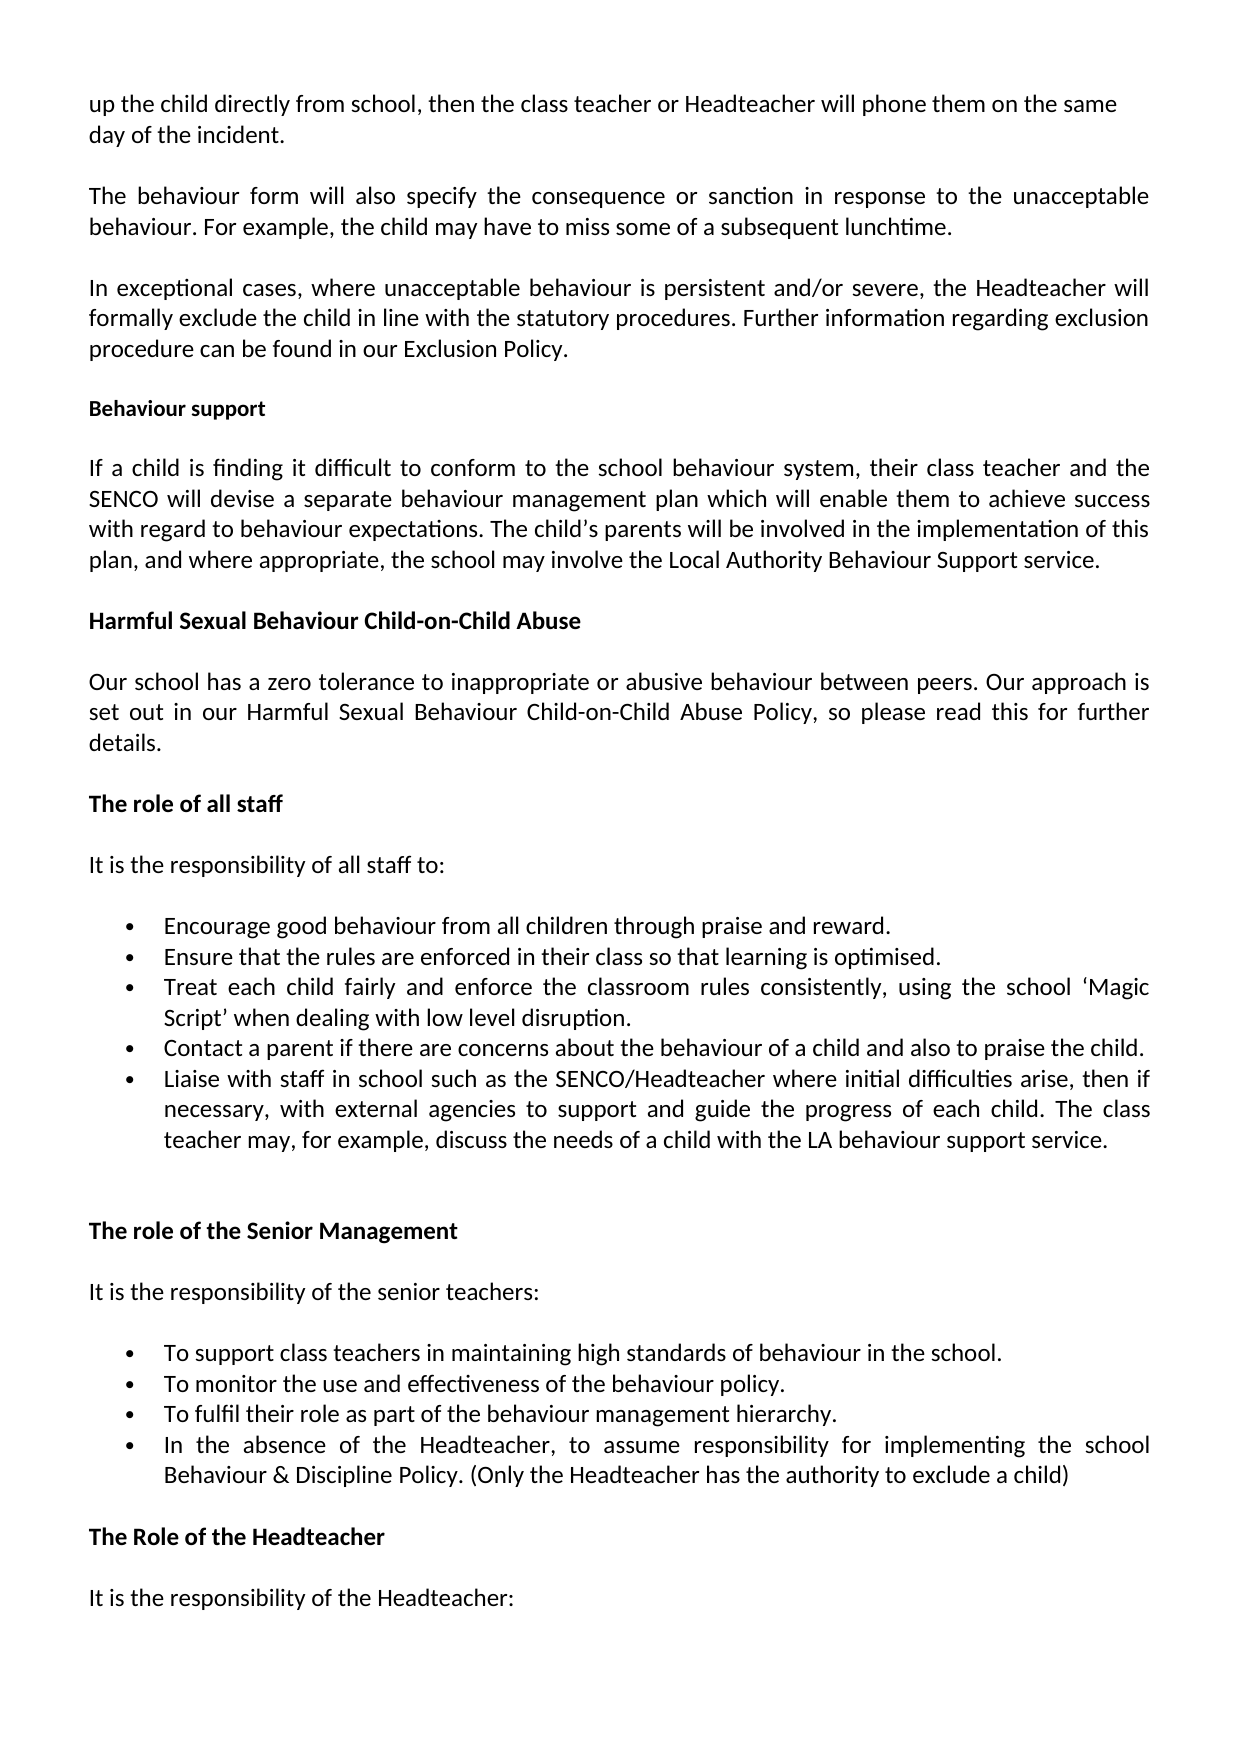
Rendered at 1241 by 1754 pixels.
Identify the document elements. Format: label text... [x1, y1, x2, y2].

list Encourage good behaviour from all children through praise and reward. [126, 910, 1152, 941]
text It is the responsibility of the senior teachers: [89, 1276, 1152, 1307]
text In exceptional cases, where unacceptable behaviour is persistent and/or severe, the Headteacher will formally exclude the child in line with the statutory procedures. Further information regarding exclusion procedure can be found in our Exclusion Policy. [89, 272, 1152, 363]
list Ensure that the rules are enforced in their class so that learning is optimised. [126, 941, 1152, 971]
list To monitor the use and effectiveness of the behaviour policy. [126, 1368, 1152, 1398]
text The behaviour form will also specify the consequence or sanction in response to the unacceptable behaviour. For example, the child may have to miss some of a subsequent lunchtime. [89, 180, 1152, 241]
text Our school has a zero tolerance to inappropriate or abusive behaviour between peers. Our approach is set out in our Harmful Sexual Behaviour Child-on-Child Abuse Policy, so please read this for further details. [89, 666, 1152, 758]
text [89, 89, 1152, 150]
text It is the responsibility of all staff to: [89, 849, 1152, 880]
list To support class teachers in maintaining high standards of behaviour in the school. [126, 1337, 1152, 1368]
text The role of the Senior Management [89, 1215, 1152, 1246]
list To fulfil their role as part of the behaviour management hierarchy. [126, 1398, 1152, 1429]
text If a child is finding it difficult to conform to the school behaviour system, their class teacher and the SENCO will devise a separate behaviour management plan which will enable them to achieve success with regard to behaviour expectations. The child’s parents will be involved in the implementation of this plan, and where appropriate, the school may involve the Local Authority Behaviour Support service. [89, 452, 1152, 574]
text It is the responsibility of the Headteacher: [89, 1582, 1152, 1612]
text The role of all staff [89, 788, 1152, 819]
list Treat each child fairly and enforce the classroom rules consistently, using the school ‘Magic Script’ when dealing with low level disruption. [126, 971, 1152, 1032]
list Contact a parent if there are concerns about the behaviour of a child and also to praise the child. [126, 1032, 1152, 1063]
text Harmful Sexual Behaviour Child-on-Child Abuse [89, 605, 1152, 636]
text Behaviour support [89, 394, 1152, 422]
list Liaise with staff in school such as the SENCO/Headteacher where initial difficulties arise, then if necessary, with external agencies to support and guide the progress of each child. The class teacher may, for example, discuss the needs of a child with the LA behaviour support service. [126, 1063, 1152, 1154]
list In the absence of the Headteacher, to assume responsibility for implementing the school Behaviour & Discipline Policy. (Only the Headteacher has the authority to exclude a child) [126, 1429, 1152, 1490]
text The Role of the Headteacher [89, 1521, 1152, 1551]
